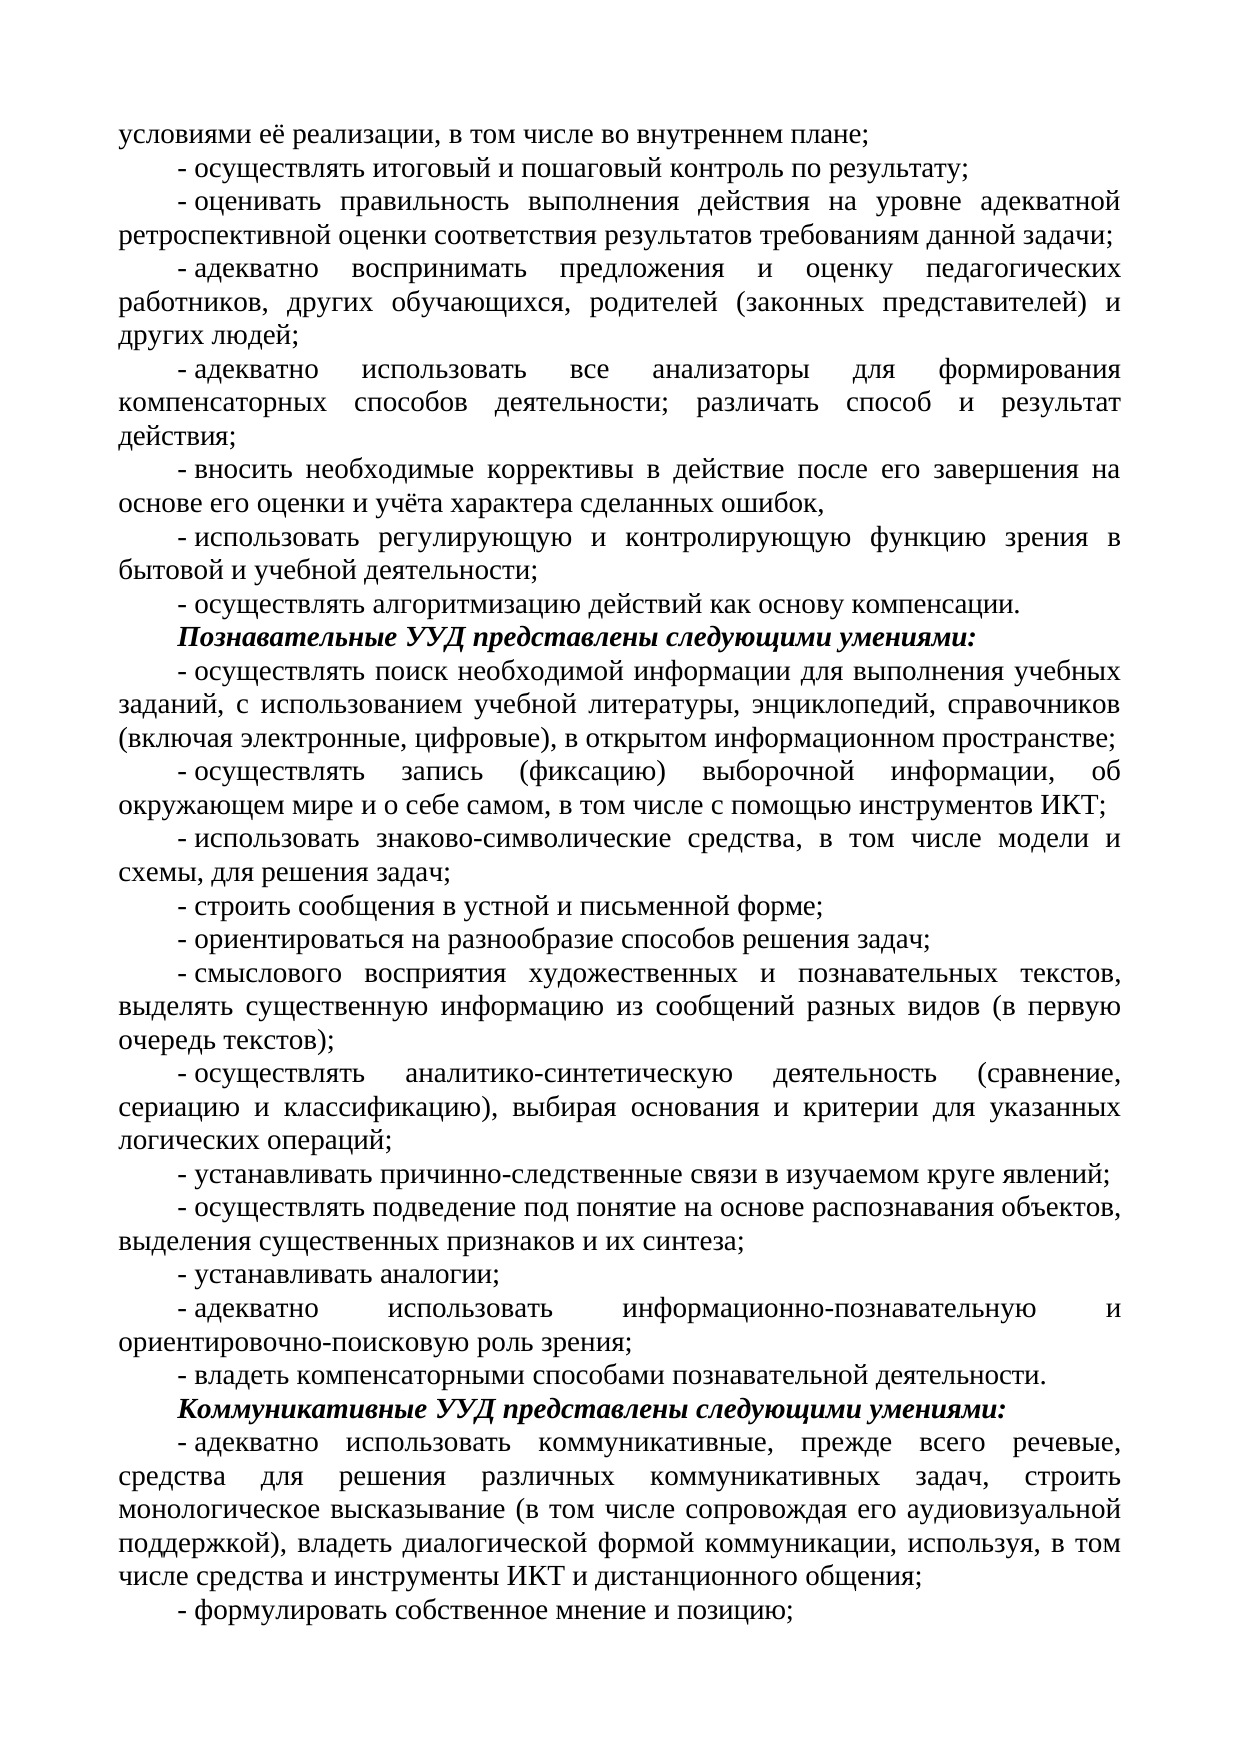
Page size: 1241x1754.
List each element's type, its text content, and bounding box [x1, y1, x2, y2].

list осуществлять алгоритмизацию действий как основу компенсации. [177, 586, 1196, 619]
list адекватно воспринимать предложения и оценку педагогических работников, других обучающихся, родителей (законных представителей) и других людей; [118, 250, 1122, 351]
list адекватно использовать коммуникативные, прежде всего речевые, средства для решения различных коммуникативных задач, строить монологическое высказывание (в том числе сопровождая его аудиовизуальной поддержкой), владеть диалогической формой коммуникации, используя, в том числе средства и инструменты ИКТ и дистанционного общения; [118, 1424, 1122, 1592]
list вносить необходимые коррективы в действие после его завершения на основе его оценки и учёта характера сделанных ошибок, [118, 452, 1122, 519]
list использовать регулирующую и контролирующую функцию зрения в бытовой и учебной деятельности; [118, 519, 1122, 586]
list устанавливать причинно-следственные связи в изучаемом круге явлений; [177, 1156, 1196, 1189]
list осуществлять подведение под понятие на основе распознавания объектов, выделения существенных признаков и их синтеза; [118, 1189, 1122, 1257]
list владеть компенсаторными способами познавательной деятельности. [177, 1357, 1196, 1391]
text условиями её реализации, в том числе во внутреннем плане; [118, 116, 1196, 150]
subtitle Познавательные УУД представлены следующими умениями: [177, 619, 1196, 653]
list осуществлять поиск необходимой информации для выполнения учебных заданий, с использованием учебной литературы, энциклопедий, справочников (включая электронные, цифровые), в открытом информационном пространстве; [118, 653, 1122, 753]
list осуществлять итоговый и пошаговый контроль по результату; [177, 150, 1196, 183]
list адекватно использовать информационно-познавательную и ориентировочно-поисковую роль зрения; [118, 1290, 1122, 1357]
list устанавливать аналогии; [177, 1257, 1196, 1290]
list строить сообщения в устной и письменной форме; [177, 888, 1196, 921]
list оценивать правильность выполнения действия на уровне адекватной ретроспективной оценки соответствия результатов требованиям данной задачи; [118, 183, 1122, 250]
list ориентироваться на разнообразие способов решения задач; [177, 921, 1196, 955]
list формулировать собственное мнение и позицию; [177, 1592, 1196, 1626]
list адекватно использовать все анализаторы для формирования компенсаторных способов деятельности; различать способ и результат действия; [118, 351, 1122, 452]
list осуществлять аналитико-синтетическую деятельность (сравнение, сериацию и классификацию), выбирая основания и критерии для указанных логических операций; [118, 1055, 1122, 1156]
subtitle Коммуникативные УУД представлены следующими умениями: [177, 1391, 1196, 1424]
list использовать знаково-символические средства, в том числе модели и схемы, для решения задач; [118, 821, 1122, 888]
list осуществлять запись (фиксацию) выборочной информации, об окружающем мире и о себе самом, в том числе с помощью инструментов ИКТ; [118, 753, 1122, 821]
list смыслового восприятия художественных и познавательных текстов, выделять существенную информацию из сообщений разных видов (в первую очередь текстов); [118, 955, 1122, 1055]
